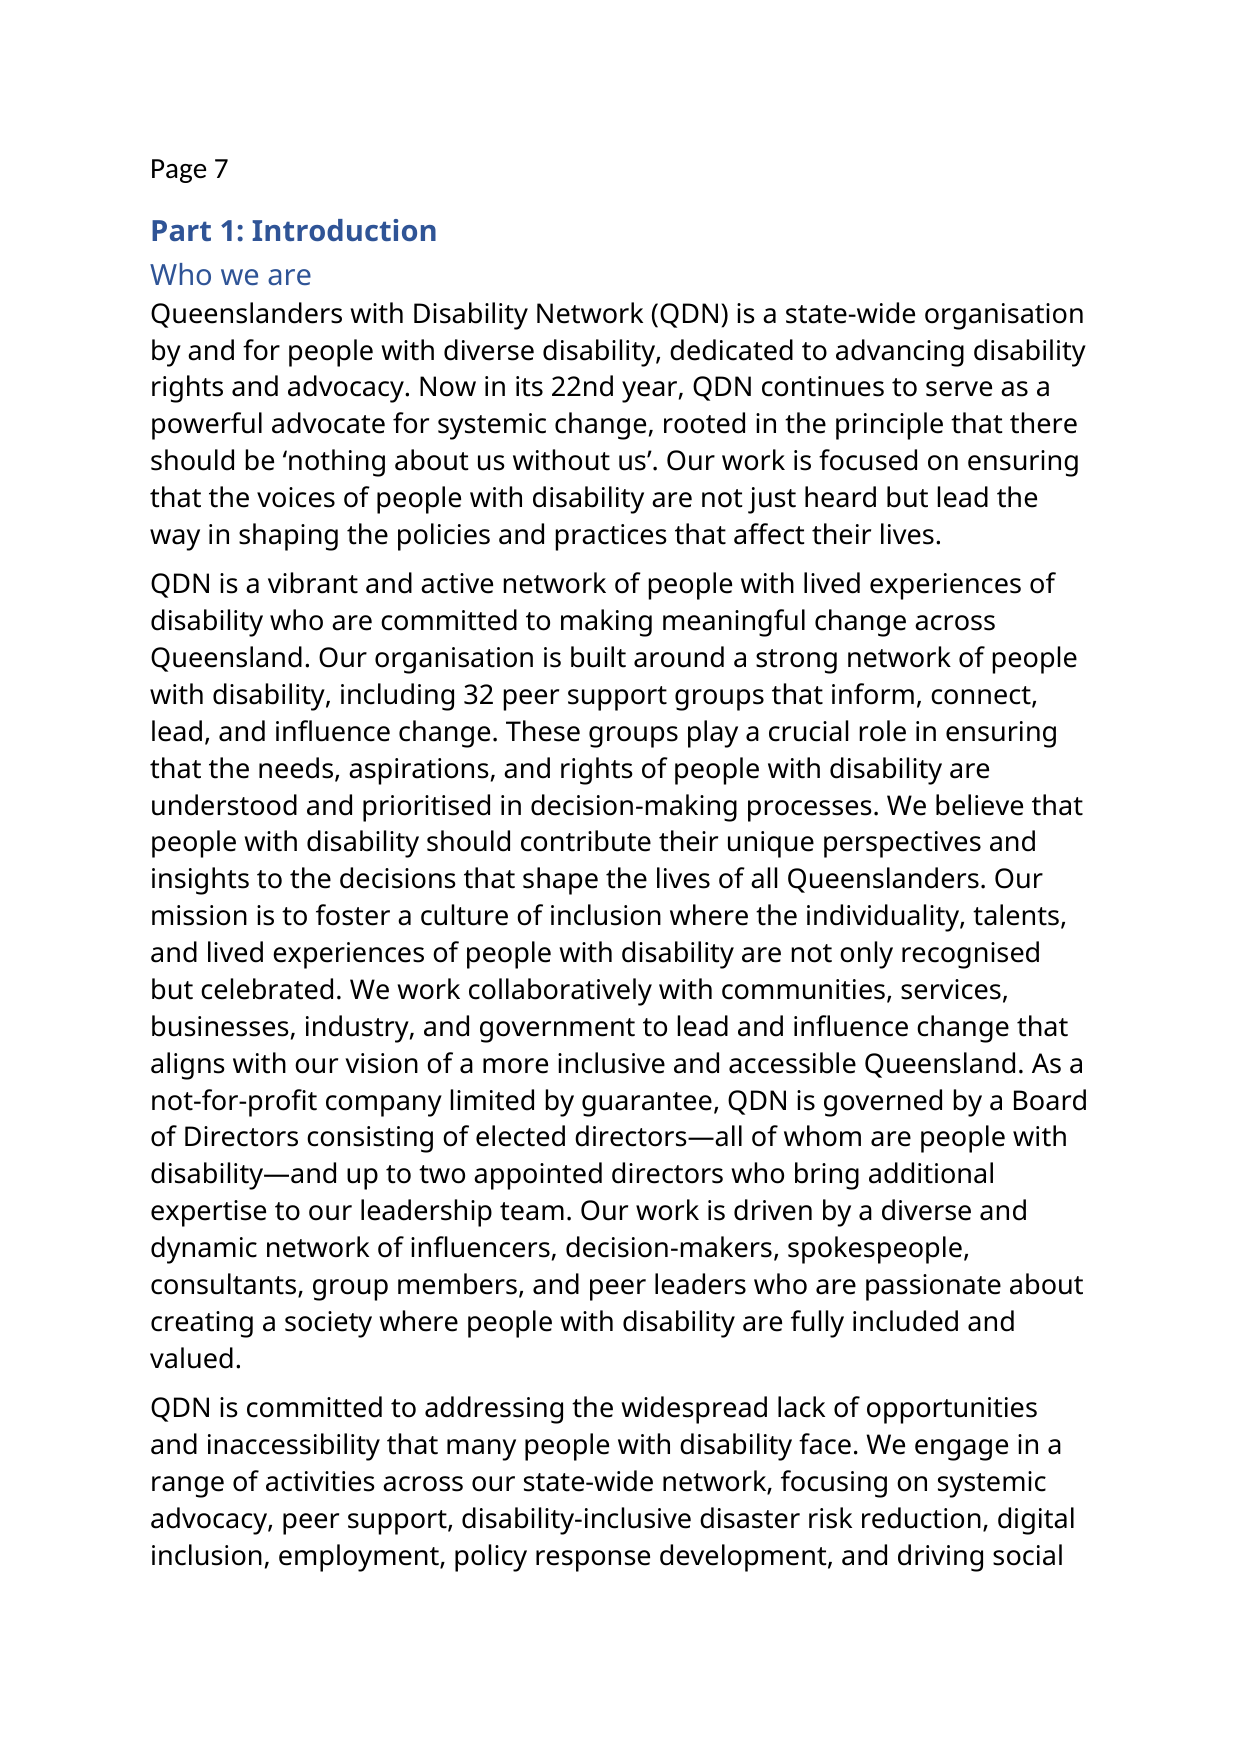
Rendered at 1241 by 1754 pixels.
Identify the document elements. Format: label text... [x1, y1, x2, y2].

text Page 7 [150, 150, 1090, 186]
text QDN is a vibrant and active network of people with lived experiences of disability who are committed to making meaningful change across Queensland. Our organisation is built around a strong network of people with disability, including 32 peer support groups that inform, connect, lead, and influence change. These groups play a crucial role in ensuring that the needs, aspirations, and rights of people with disability are understood and prioritised in decision-making processes. We believe that people with disability should contribute their unique perspectives and insights to the decisions that shape the lives of all Queenslanders. Our mission is to foster a culture of inclusion where the individuality, talents, and lived experiences of people with disability are not only recognised but celebrated. We work collaboratively with communities, services, businesses, industry, and government to lead and influence change that aligns with our vision of a more inclusive and accessible Queensland. As a not-for-profit company limited by guarantee, QDN is governed by a Board of Directors consisting of elected directors—all of whom are people with disability—and up to two appointed directors who bring additional expertise to our leadership team. Our work is driven by a diverse and dynamic network of influencers, decision-makers, spokespeople, consultants, group members, and peer leaders who are passionate about creating a society where people with disability are fully included and valued. [150, 565, 1090, 1376]
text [150, 1388, 1090, 1573]
text Queenslanders with Disability Network (QDN) is a state-wide organisation by and for people with diverse disability, dedicated to advancing disability rights and advocacy. Now in its 22nd year, QDN continues to serve as a powerful advocate for systemic change, rooted in the principle that there should be ‘nothing about us without us’. Our work is focused on ensuring that the voices of people with disability are not just heard but lead the way in shaping the policies and practices that affect their lives. [150, 294, 1090, 552]
subtitle Part 1: Introduction [150, 211, 1090, 250]
subtitle Who we are [150, 254, 1090, 294]
